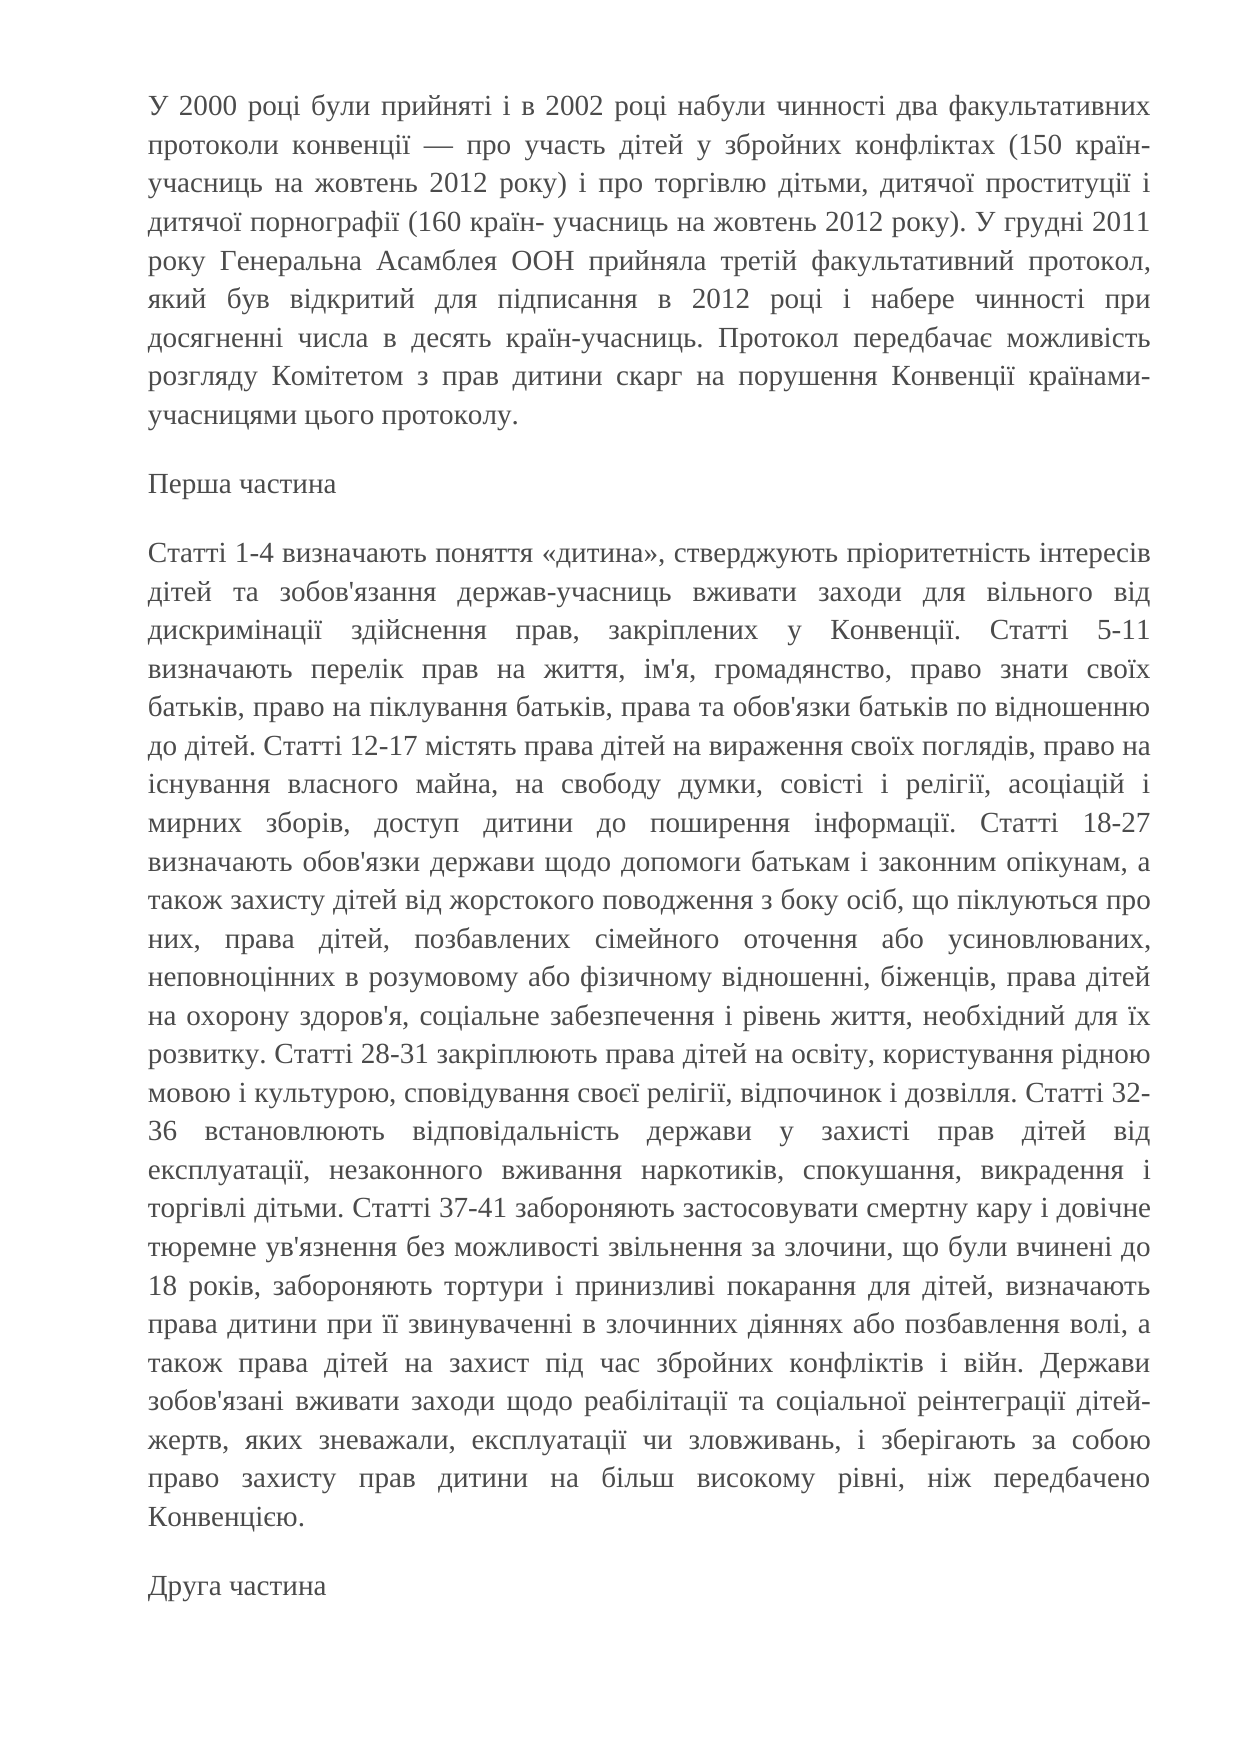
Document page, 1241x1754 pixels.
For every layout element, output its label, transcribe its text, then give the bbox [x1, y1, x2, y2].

text Друга частина [148, 1568, 1152, 1602]
text У 2000 році були прийняті і в 2002 році набули чинності два факультативних протоколи конвенції — про участь дітей у збройних конфліктах (150 країн-учасниць на жовтень 2012 року) і про торгівлю дітьми, дитячої проституції і дитячої порнографії (160 країн- учасниць на жовтень 2012 року). У грудні 2011 року Генеральна Асамблея ООН прийняла третій факультативний протокол, який був відкритий для підписання в 2012 році і набере чинності при досягненні числа в десять країн-учасниць. Протокол передбачає можливість розгляду Комітетом з прав дитини скарг на порушення Конвенції країнами-учасницями цього протоколу. [148, 88, 1152, 430]
text Перша частина [148, 466, 1152, 500]
text Статті 1-4 визначають поняття «дитина», стверджують пріоритетність інтересів дітей та зобов'язання держав-учасниць вживати заходи для вільного від дискримінації здійснення прав, закріплених у Конвенції. Статті 5-11 визначають перелік прав на життя, ім'я, громадянство, право знати своїх батьків, право на піклування батьків, права та обов'язки батьків по відношенню до дітей. Статті 12-17 містять права дітей на вираження своїх поглядів, право на існування власного майна, на свободу думки, совісті і релігії, асоціацій і мирних зборів, доступ дитини до поширення інформації. Статті 18-27 визначають обов'язки держави щодо допомоги батькам і законним опікунам, а також захисту дітей від жорстокого поводження з боку осіб, що піклуються про них, права дітей, позбавлених сімейного оточення або усиновлюваних, неповноцінних в розумовому або фізичному відношенні, біженців, права дітей на охорону здоров'я, соціальне забезпечення і рівень життя, необхідний для їх розвитку. Статті 28-31 закріплюють права дітей на освіту, користування рідною мовою і культурою, сповідування своєї релігії, відпочинок і дозвілля. Статті 32-36 встановлюють відповідальність держави у захисті прав дітей від експлуатації, незаконного вживання наркотиків, спокушання, викрадення і торгівлі дітьми. Статті 37-41 забороняють застосовувати смертну кару і довічне тюремне ув'язнення без можливості звільнення за злочини, що були вчинені до 18 років, забороняють тортури і принизливі покарання для дітей, визначають права дитини при її звинуваченні в злочинних діяннях або позбавлення волі, а також права дітей на захист під час збройних конфліктів і війн. Держави зобов'язані вживати заходи щодо реабілітації та соціальної реінтеграції дітей-жертв, яких зневажали, експлуатації чи зловживань, і зберігають за собою право захисту прав дитини на більш високому рівні, ніж передбачено Конвенцією. [148, 535, 1152, 1532]
